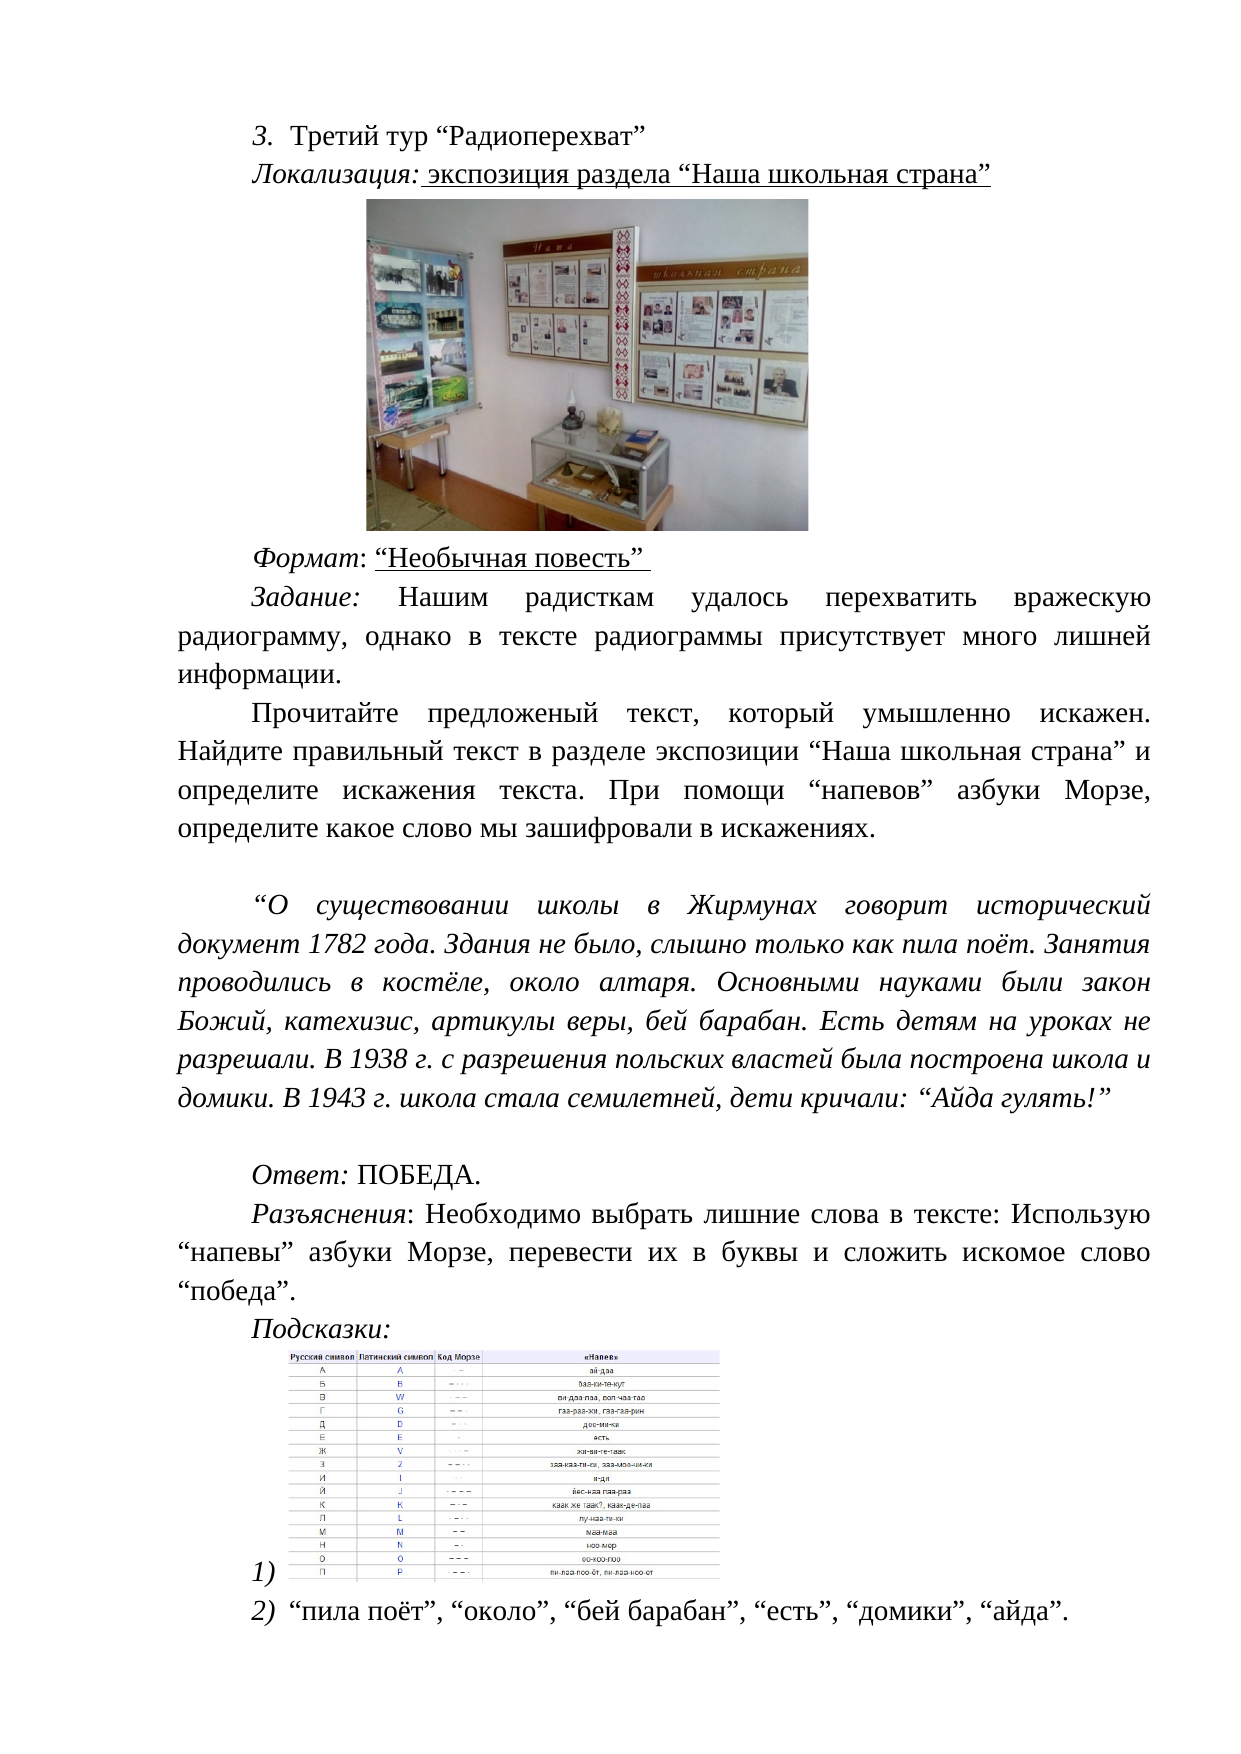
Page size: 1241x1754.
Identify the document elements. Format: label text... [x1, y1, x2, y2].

list Подсказки: [177, 1311, 1152, 1345]
list “пила поёт”, “около”, “бей барабан”, “есть”, “домики”, “айда”. [251, 1593, 1152, 1626]
list Третий тур “Радиоперехват” [252, 118, 1152, 152]
list Разъяснения: Необходимо выбрать лишние слова в тексте: Использую “напевы” азбуки Морзе, перевести их в буквы и сложить искомое слово “победа”. [177, 1196, 1152, 1306]
picture [366, 199, 809, 531]
list Локализация: экспозиция раздела “Наша школьная страна” [252, 157, 1152, 190]
list Задание: Нашим радисткам удалось перехватить вражескую радиограмму, однако в тексте радиограммы присутствует много лишней информации. [177, 579, 1152, 690]
list Ответ: ПОБЕДА. [177, 1157, 1152, 1191]
list Прочитайте предложеный текст, который умышленно искажен. Найдите правильный текст в разделе экспозиции “Наша школьная страна” и определите искажения текста. При помощи “напевов” азбуки Морзе, определите какое слово мы зашифровали в искажениях. [177, 695, 1152, 844]
picture [288, 1350, 720, 1582]
list “О существовании школы в Жирмунах говорит исторический документ 1782 года. Здания не было, слышно только как пила поёт. Занятия проводились в костёле, около алтаря. Основными науками были закон Божий, катехизис, артикулы веры, бей барабан. Есть детям на уроках не разрешали. В 1938 г. с разрешения польских властей была построена школа и домики. В 1943 г. школа стала семилетней, дети кричали: “Айда гулять!” [177, 887, 1152, 1114]
